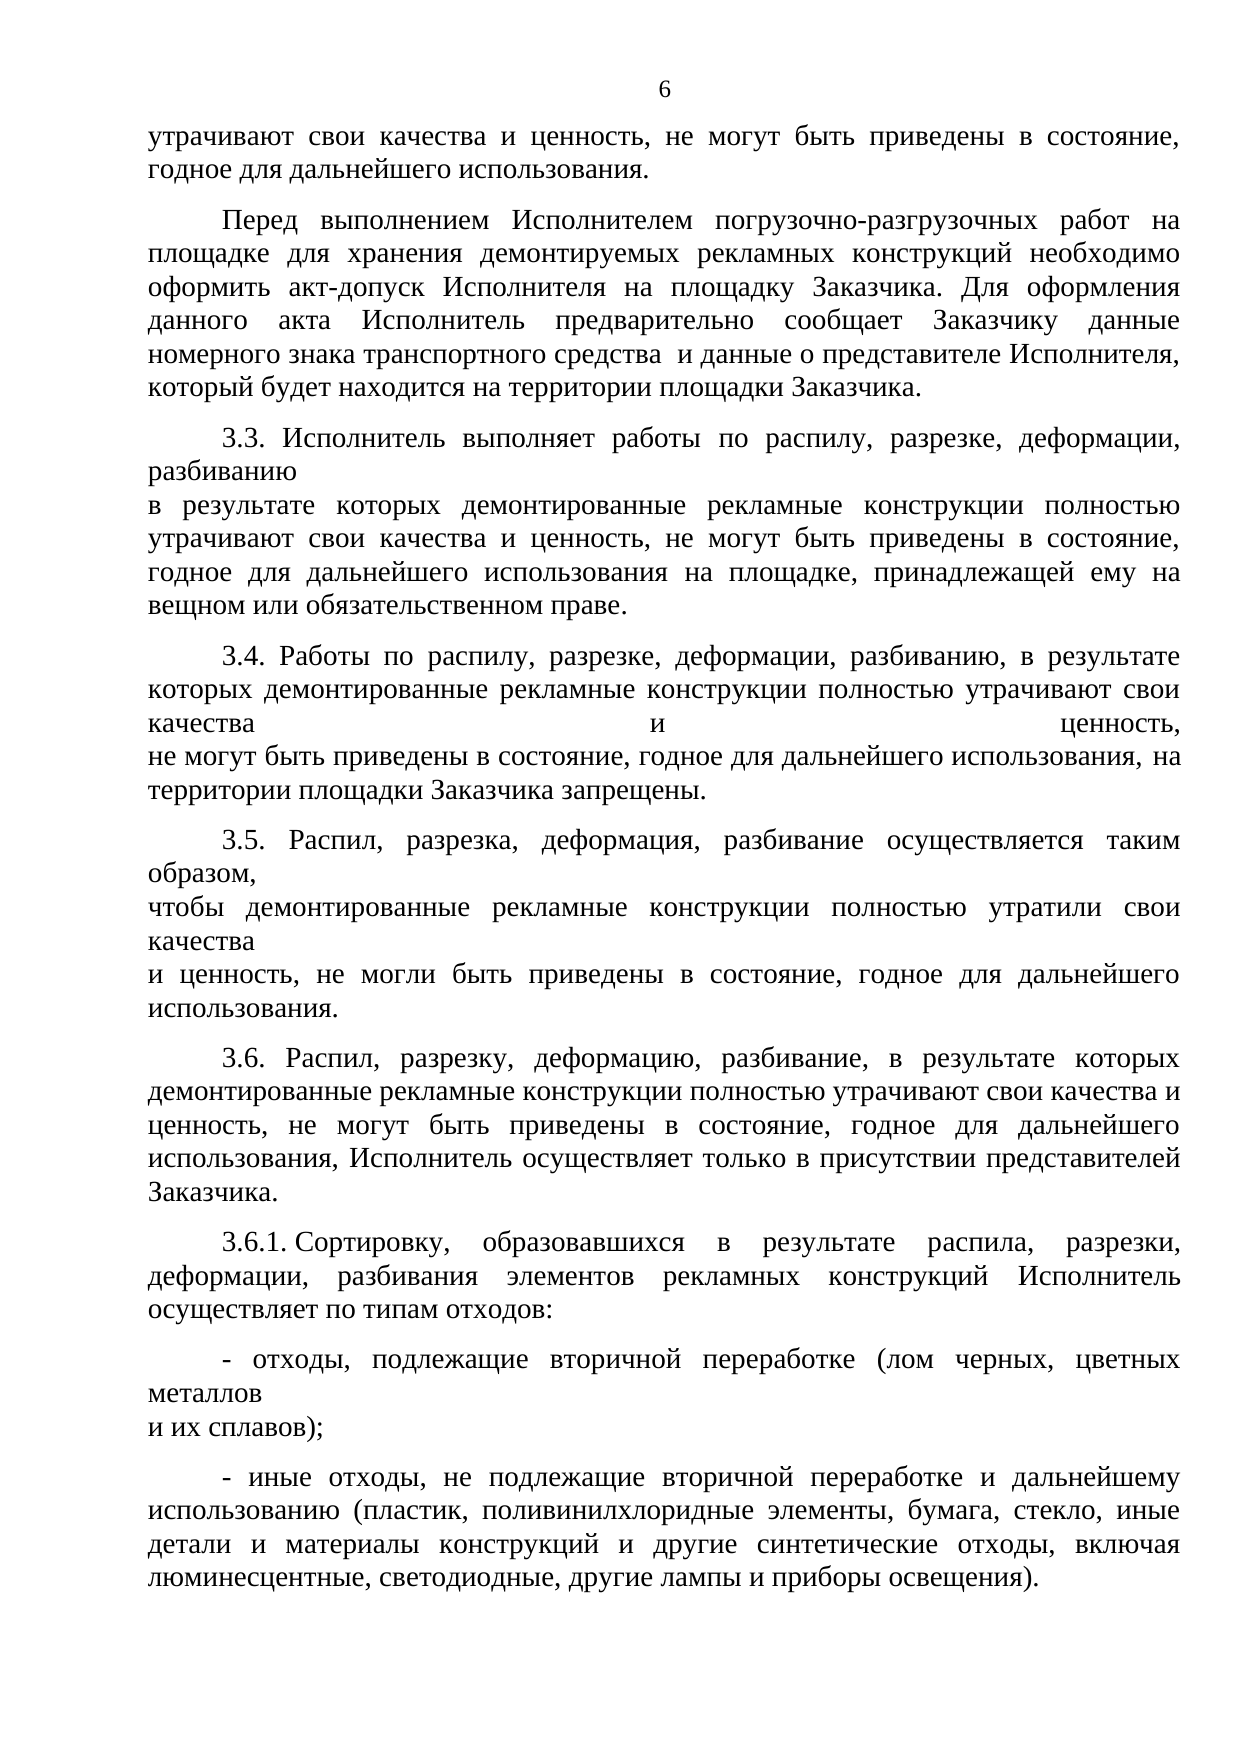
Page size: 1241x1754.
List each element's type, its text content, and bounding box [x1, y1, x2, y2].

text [148, 118, 1181, 185]
text - иные отходы, не подлежащие вторичной переработке и дальнейшему использованию (пластик, поливинилхлоридные элементы, бумага, стекло, иные детали и материалы конструкций и другие синтетические отходы, включая люминесцентные, светодиодные, другие лампы и приборы освещения). [148, 1459, 1181, 1593]
text 3.4. Работы по распилу, разрезке, деформации, разбиванию, в результате которых демонтированные рекламные конструкции полностью утрачивают свои качества и ценность, не могут быть приведены в состояние, годное для дальнейшего использования, на территории площадки Заказчика запрещены. [148, 638, 1181, 805]
text 3.3. Исполнитель выполняет работы по распилу, разрезке, деформации, разбиванию в результате которых демонтированные рекламные конструкции полностью утрачивают свои качества и ценность, не могут быть приведены в состояние, годное для дальнейшего использования на площадке, принадлежащей ему на вещном или обязательственном праве. [148, 420, 1181, 621]
text 3.6. Распил, разрезку, деформацию, разбивание, в результате которых демонтированные рекламные конструкции полностью утрачивают свои качества и ценность, не могут быть приведены в состояние, годное для дальнейшего использования, Исполнитель осуществляет только в присутствии представителей Заказчика. [148, 1040, 1181, 1208]
text Перед выполнением Исполнителем погрузочно-разгрузочных работ на площадке для хранения демонтируемых рекламных конструкций необходимо оформить акт-допуск Исполнителя на площадку Заказчика. Для оформления данного акта Исполнитель предварительно сообщает Заказчику данные номерного знака транспортного средства и данные о представителе Исполнителя, который будет находится на территории площадки Заказчика. [148, 202, 1181, 403]
text 3.6.1. Сортировку, образовавшихся в результате распила, разрезки, деформации, разбивания элементов рекламных конструкций Исполнитель осуществляет по типам отходов: [148, 1224, 1181, 1325]
text 3.5. Распил, разрезка, деформация, разбивание осуществляется таким образом, чтобы демонтированные рекламные конструкции полностью утратили свои качества и ценность, не могли быть приведены в состояние, годное для дальнейшего использования. [148, 822, 1181, 1023]
text - отходы, подлежащие вторичной переработке (лом черных, цветных металлов и их сплавов); [148, 1342, 1181, 1442]
